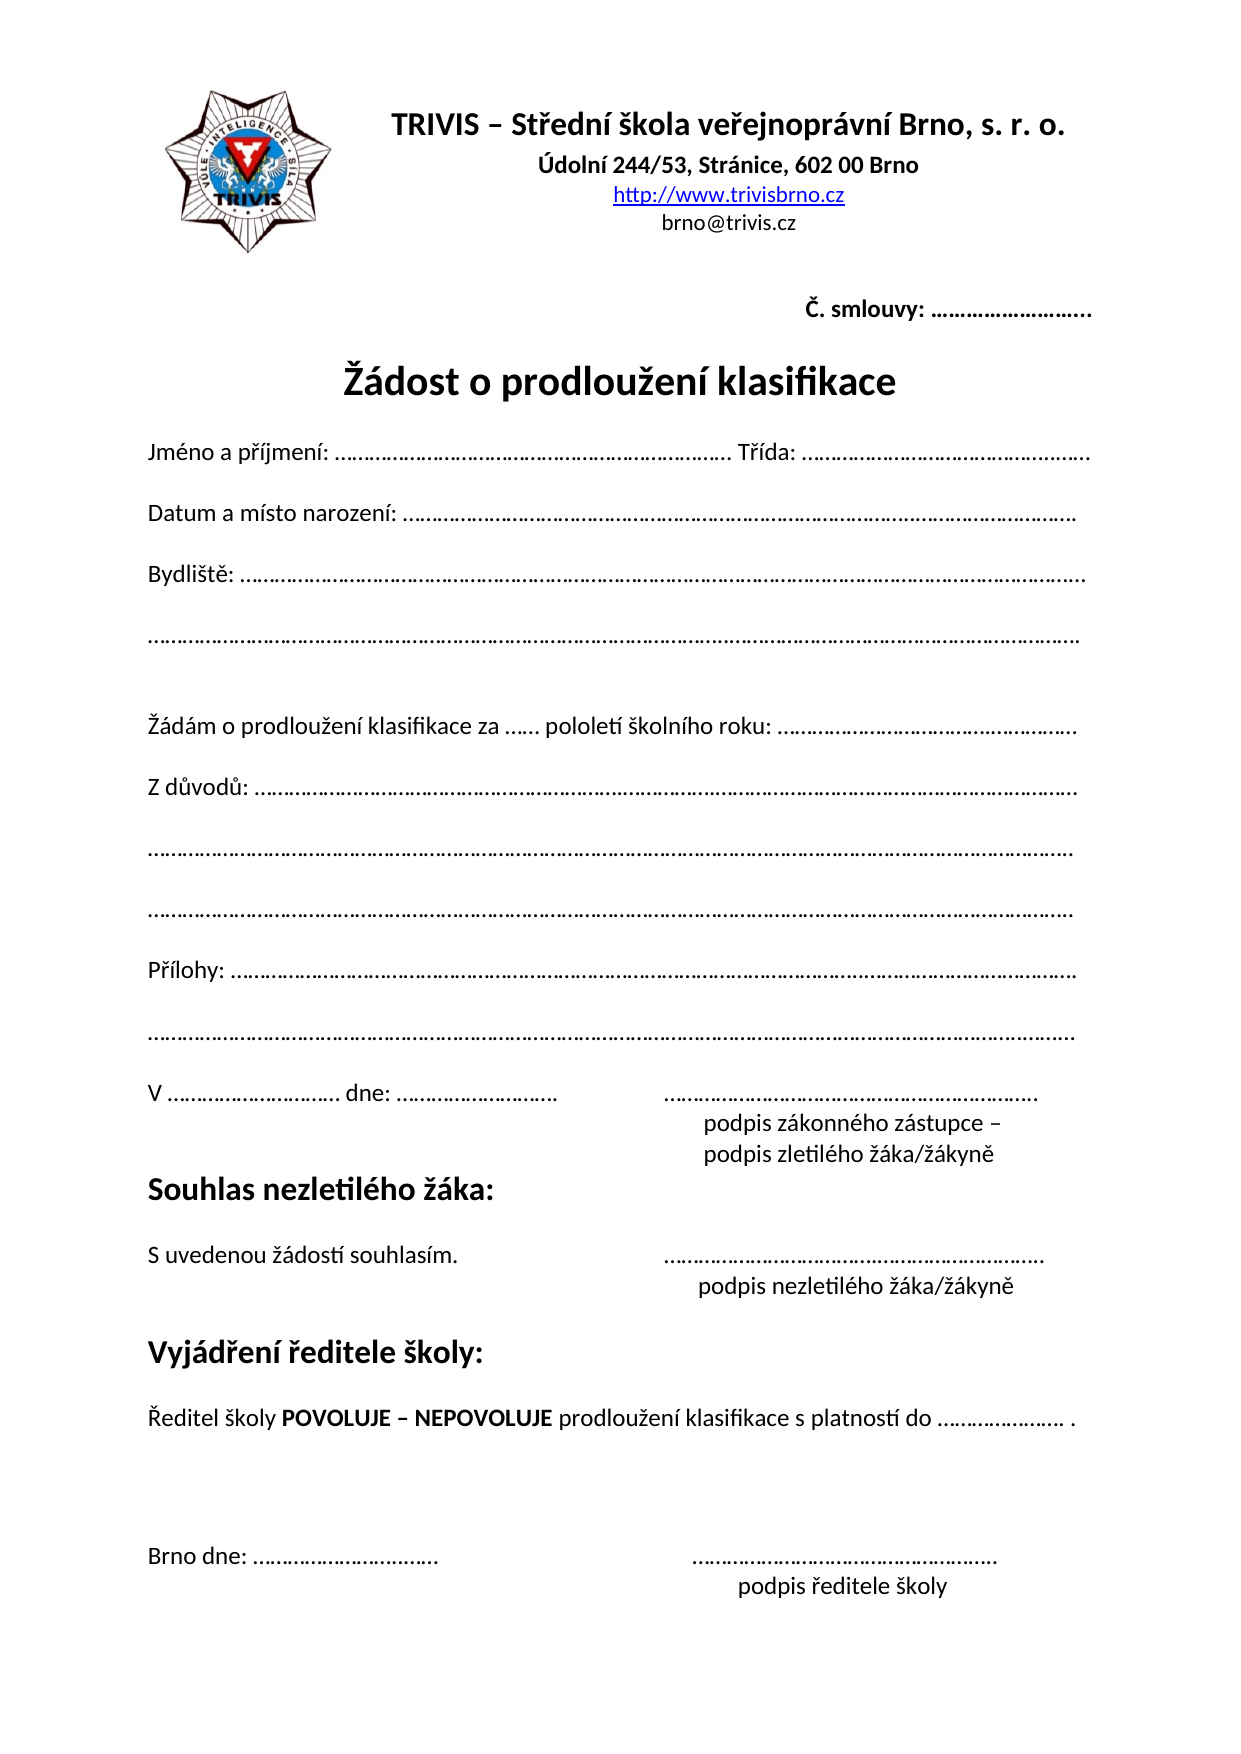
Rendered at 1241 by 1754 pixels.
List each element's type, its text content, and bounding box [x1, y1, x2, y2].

text http://www.trivisbrno.cz [346, 180, 1093, 208]
text Údolní 244/53, Stránice, 602 00 Brno [346, 149, 1093, 180]
text S uvedenou žádostí souhlasím. ……………………………….……………………….. [148, 1239, 1093, 1270]
text brno@trivis.cz [346, 208, 1093, 236]
text Přílohy: ………………………………………………………………………………………………..………………………………. [148, 955, 1093, 985]
text ………………………………………………………………………………………..……………………………………………………. [148, 619, 1093, 649]
text ……………………………………………………………………………………………………………………………………..……... [148, 1016, 1093, 1046]
text podpis zákonného zástupce – [148, 1107, 1093, 1138]
text Datum a místo narození: ……………………………………………………………………………..………………………. [148, 497, 1093, 527]
text podpis ředitele školy [148, 1570, 1093, 1601]
text Č. smlouvy: ……………………... [148, 293, 1093, 324]
text …………………………………………………………………………………………………………………………………………….. [148, 894, 1093, 924]
picture [149, 74, 346, 262]
text podpis zletilého žáka/žákyně [148, 1138, 1093, 1168]
text V ………………………… dne: ………………………. ……………………………………………………….. [148, 1077, 1093, 1107]
text TRIVIS – Střední škola veřejnoprávní Brno, s. r. o. [346, 103, 1093, 143]
text podpis nezletilého žáka/žákyně [148, 1270, 1093, 1301]
text Z důvodů: ……………………………………………………….…………….……………………………………………………… [148, 772, 1093, 802]
text Souhlas nezletilého žáka: [148, 1168, 1093, 1209]
subtitle Žádost o prodloužení klasifikace [148, 354, 1093, 405]
text Brno dne: ……………………..…… …………………………………………….. [148, 1540, 1093, 1570]
text Bydliště: ………………………………………………………………………………………………………………………………... [148, 558, 1093, 588]
text Vyjádření ředitele školy: [148, 1331, 1093, 1372]
text Ředitel školy POVOLUJE – NEPOVOLUJE prodloužení klasifikace s platností do …………………. . [148, 1402, 1093, 1433]
text …………………………………………………………………………………………………………………………………………….. [148, 833, 1093, 863]
text Jméno a příjmení: …………………………………………………………… Třída: ……………………………………..…… [148, 436, 1093, 497]
text Žádám o prodloužení klasifikace za …… pololetí školního roku: ……………………………….…………… [148, 711, 1093, 741]
